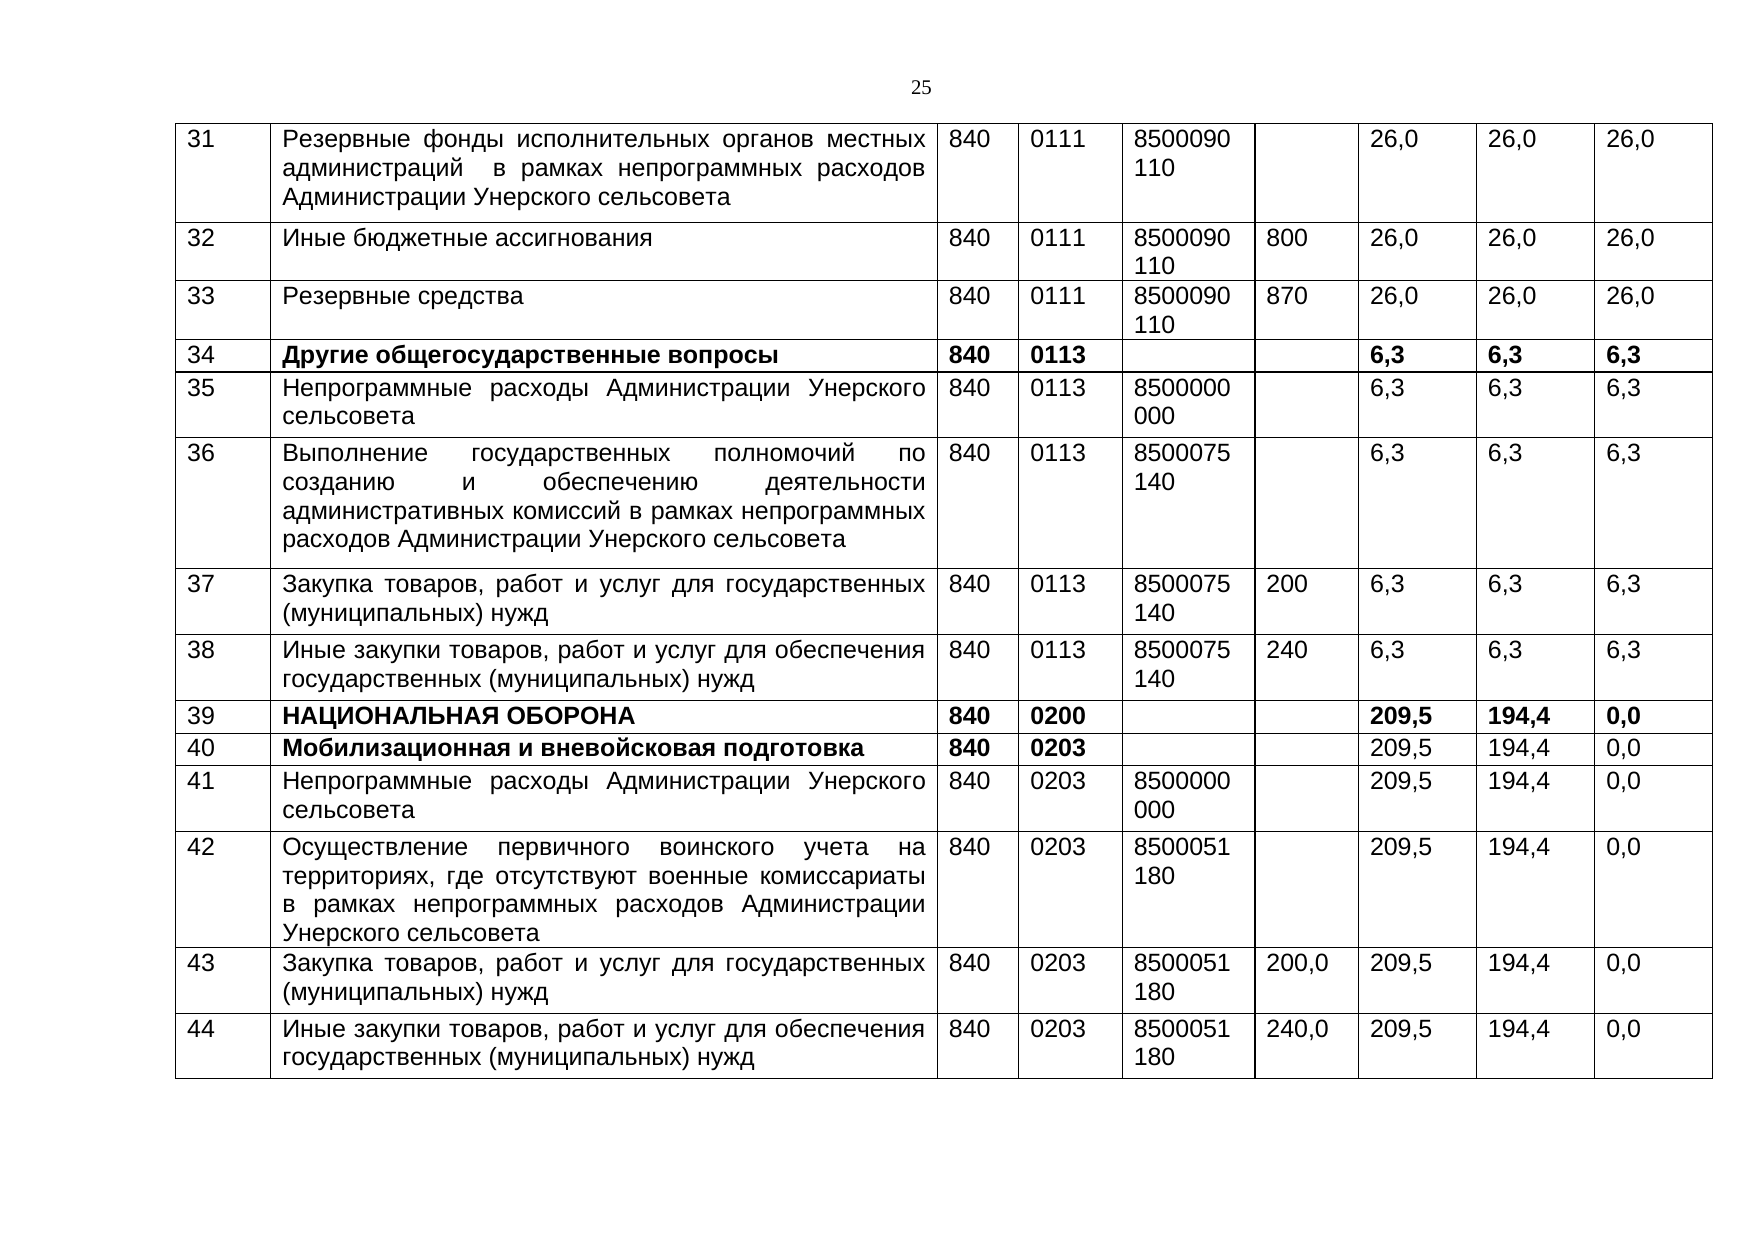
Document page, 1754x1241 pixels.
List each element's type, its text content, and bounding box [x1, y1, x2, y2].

table_cell 0,0 [1595, 734, 1712, 765]
table_cell 840 [938, 569, 1018, 634]
table_cell 8500051180 [1123, 948, 1254, 1012]
table_cell 0203 [1019, 832, 1122, 947]
table_cell 870 [1256, 281, 1358, 339]
table_cell 6,3 [1359, 340, 1476, 371]
table_cell 0111 [1019, 281, 1122, 339]
table_cell 840 [938, 124, 1018, 222]
table_cell 44 [176, 1014, 270, 1078]
table_cell [1123, 701, 1254, 732]
table_cell 0113 [1019, 340, 1122, 371]
table_cell [1256, 438, 1358, 568]
table_cell 840 [938, 701, 1018, 732]
table_cell [1256, 766, 1358, 831]
table_cell 6,3 [1477, 340, 1594, 371]
table_cell [1256, 832, 1358, 947]
table_cell Закупка товаров, работ и услуг для государственных (муниципальных) нужд [271, 948, 937, 1012]
table_cell [1123, 340, 1254, 371]
table_cell Иные бюджетные ассигнования [271, 223, 937, 280]
table_cell Осуществление первичного воинского учета на территориях, где отсутствуют военные комиссариаты в рамках непрограммных расходов Администрации Унерского сельсовета [271, 832, 937, 947]
table_cell 43 [176, 948, 270, 1012]
table_cell 194,4 [1477, 832, 1594, 947]
table_cell 6,3 [1595, 569, 1712, 634]
table_cell 6,3 [1595, 635, 1712, 699]
table_cell Выполнение государственных полномочий по созданию и обеспечению деятельности административных комиссий в рамках непрограммных расходов Администрации Унерского сельсовета [271, 438, 937, 568]
table_cell [1256, 734, 1358, 765]
table_cell 209,5 [1359, 766, 1476, 831]
table_cell Резервные фонды исполнительных органов местных администраций в рамках непрограммных расходов Администрации Унерского сельсовета [271, 124, 937, 222]
table_cell 209,5 [1359, 832, 1476, 947]
table_cell 840 [938, 766, 1018, 831]
table_cell 8500000000 [1123, 766, 1254, 831]
table_cell Непрограммные расходы Администрации Унерского сельсовета [271, 766, 937, 831]
table_cell 41 [176, 766, 270, 831]
table_cell 6,3 [1359, 569, 1476, 634]
table_cell 8500090110 [1123, 281, 1254, 339]
table_cell 194,4 [1477, 701, 1594, 732]
table_cell 194,4 [1477, 948, 1594, 1012]
table_cell 240,0 [1256, 1014, 1358, 1078]
table_cell 31 [176, 124, 270, 222]
table_cell 0,0 [1595, 766, 1712, 831]
table_cell 0113 [1019, 635, 1122, 699]
table_cell 0203 [1019, 734, 1122, 765]
table_cell 6,3 [1595, 438, 1712, 568]
table_cell 0203 [1019, 766, 1122, 831]
table_cell 8500051180 [1123, 832, 1254, 947]
table_cell Другие общегосударственные вопросы [271, 340, 937, 371]
table_cell 0,0 [1595, 701, 1712, 732]
table_cell 840 [938, 734, 1018, 765]
table_cell 840 [938, 948, 1018, 1012]
table_cell 26,0 [1359, 124, 1476, 222]
table_cell 26,0 [1595, 124, 1712, 222]
table_cell 6,3 [1477, 373, 1594, 437]
table_cell 42 [176, 832, 270, 947]
table_cell 209,5 [1359, 701, 1476, 732]
table_cell 194,4 [1477, 1014, 1594, 1078]
table_cell 8500090110 [1123, 124, 1254, 222]
table_cell 840 [938, 1014, 1018, 1078]
table_cell 8500075140 [1123, 569, 1254, 634]
table_cell 209,5 [1359, 948, 1476, 1012]
table_cell [1256, 373, 1358, 437]
table_cell 840 [938, 635, 1018, 699]
table_cell 6,3 [1595, 373, 1712, 437]
table_cell 194,4 [1477, 734, 1594, 765]
table_cell 840 [938, 340, 1018, 371]
table_cell 0,0 [1595, 1014, 1712, 1078]
table_cell 37 [176, 569, 270, 634]
table_cell 39 [176, 701, 270, 732]
table_cell 32 [176, 223, 270, 280]
table_cell 194,4 [1477, 766, 1594, 831]
table_cell 6,3 [1477, 635, 1594, 699]
table_cell 35 [176, 373, 270, 437]
table_cell 6,3 [1359, 438, 1476, 568]
table_cell 6,3 [1477, 569, 1594, 634]
table_cell 6,3 [1359, 373, 1476, 437]
table_cell 200,0 [1256, 948, 1358, 1012]
table_cell 8500075140 [1123, 635, 1254, 699]
table_cell 6,3 [1359, 635, 1476, 699]
table_cell 0,0 [1595, 832, 1712, 947]
table_cell 0111 [1019, 124, 1122, 222]
table_cell 26,0 [1477, 124, 1594, 222]
table_cell 0203 [1019, 1014, 1122, 1078]
table_cell 33 [176, 281, 270, 339]
table_cell 8500090110 [1123, 223, 1254, 280]
table_cell 0,0 [1595, 948, 1712, 1012]
table_cell 26,0 [1477, 223, 1594, 280]
table_cell 8500075140 [1123, 438, 1254, 568]
table_cell 200 [1256, 569, 1358, 634]
table_cell [1123, 734, 1254, 765]
table_cell 840 [938, 373, 1018, 437]
table_cell [1256, 124, 1358, 222]
table_cell 0111 [1019, 223, 1122, 280]
table_cell 38 [176, 635, 270, 699]
table_cell 40 [176, 734, 270, 765]
table_cell 0203 [1019, 948, 1122, 1012]
table_cell 0200 [1019, 701, 1122, 732]
table_cell Непрограммные расходы Администрации Унерского сельсовета [271, 373, 937, 437]
table_cell 240 [1256, 635, 1358, 699]
table_cell 840 [938, 223, 1018, 280]
table_cell 8500051180 [1123, 1014, 1254, 1078]
table_cell 26,0 [1595, 281, 1712, 339]
table_cell 0113 [1019, 569, 1122, 634]
table_cell Мобилизационная и вневойсковая подготовка [271, 734, 937, 765]
table_cell 840 [938, 281, 1018, 339]
table_cell 840 [938, 438, 1018, 568]
table_cell 209,5 [1359, 1014, 1476, 1078]
table_cell 6,3 [1477, 438, 1594, 568]
table_cell [1256, 701, 1358, 732]
table_cell 840 [938, 832, 1018, 947]
table_cell 0113 [1019, 438, 1122, 568]
table_cell Иные закупки товаров, работ и услуг для обеспечения государственных (муниципальных) нужд [271, 1014, 937, 1078]
table_cell 36 [176, 438, 270, 568]
table_cell 6,3 [1595, 340, 1712, 371]
table_cell 34 [176, 340, 270, 371]
table_cell Закупка товаров, работ и услуг для государственных (муниципальных) нужд [271, 569, 937, 634]
table_cell 26,0 [1359, 281, 1476, 339]
table_cell 8500000000 [1123, 373, 1254, 437]
table_cell НАЦИОНАЛЬНАЯ ОБОРОНА [271, 701, 937, 732]
table_cell 209,5 [1359, 734, 1476, 765]
table_cell Резервные средства [271, 281, 937, 339]
table_cell 26,0 [1477, 281, 1594, 339]
table_cell 26,0 [1595, 223, 1712, 280]
table_cell 26,0 [1359, 223, 1476, 280]
table_cell Иные закупки товаров, работ и услуг для обеспечения государственных (муниципальных) нужд [271, 635, 937, 699]
table_cell 800 [1256, 223, 1358, 280]
table_cell 0113 [1019, 373, 1122, 437]
table_cell [1256, 340, 1358, 371]
